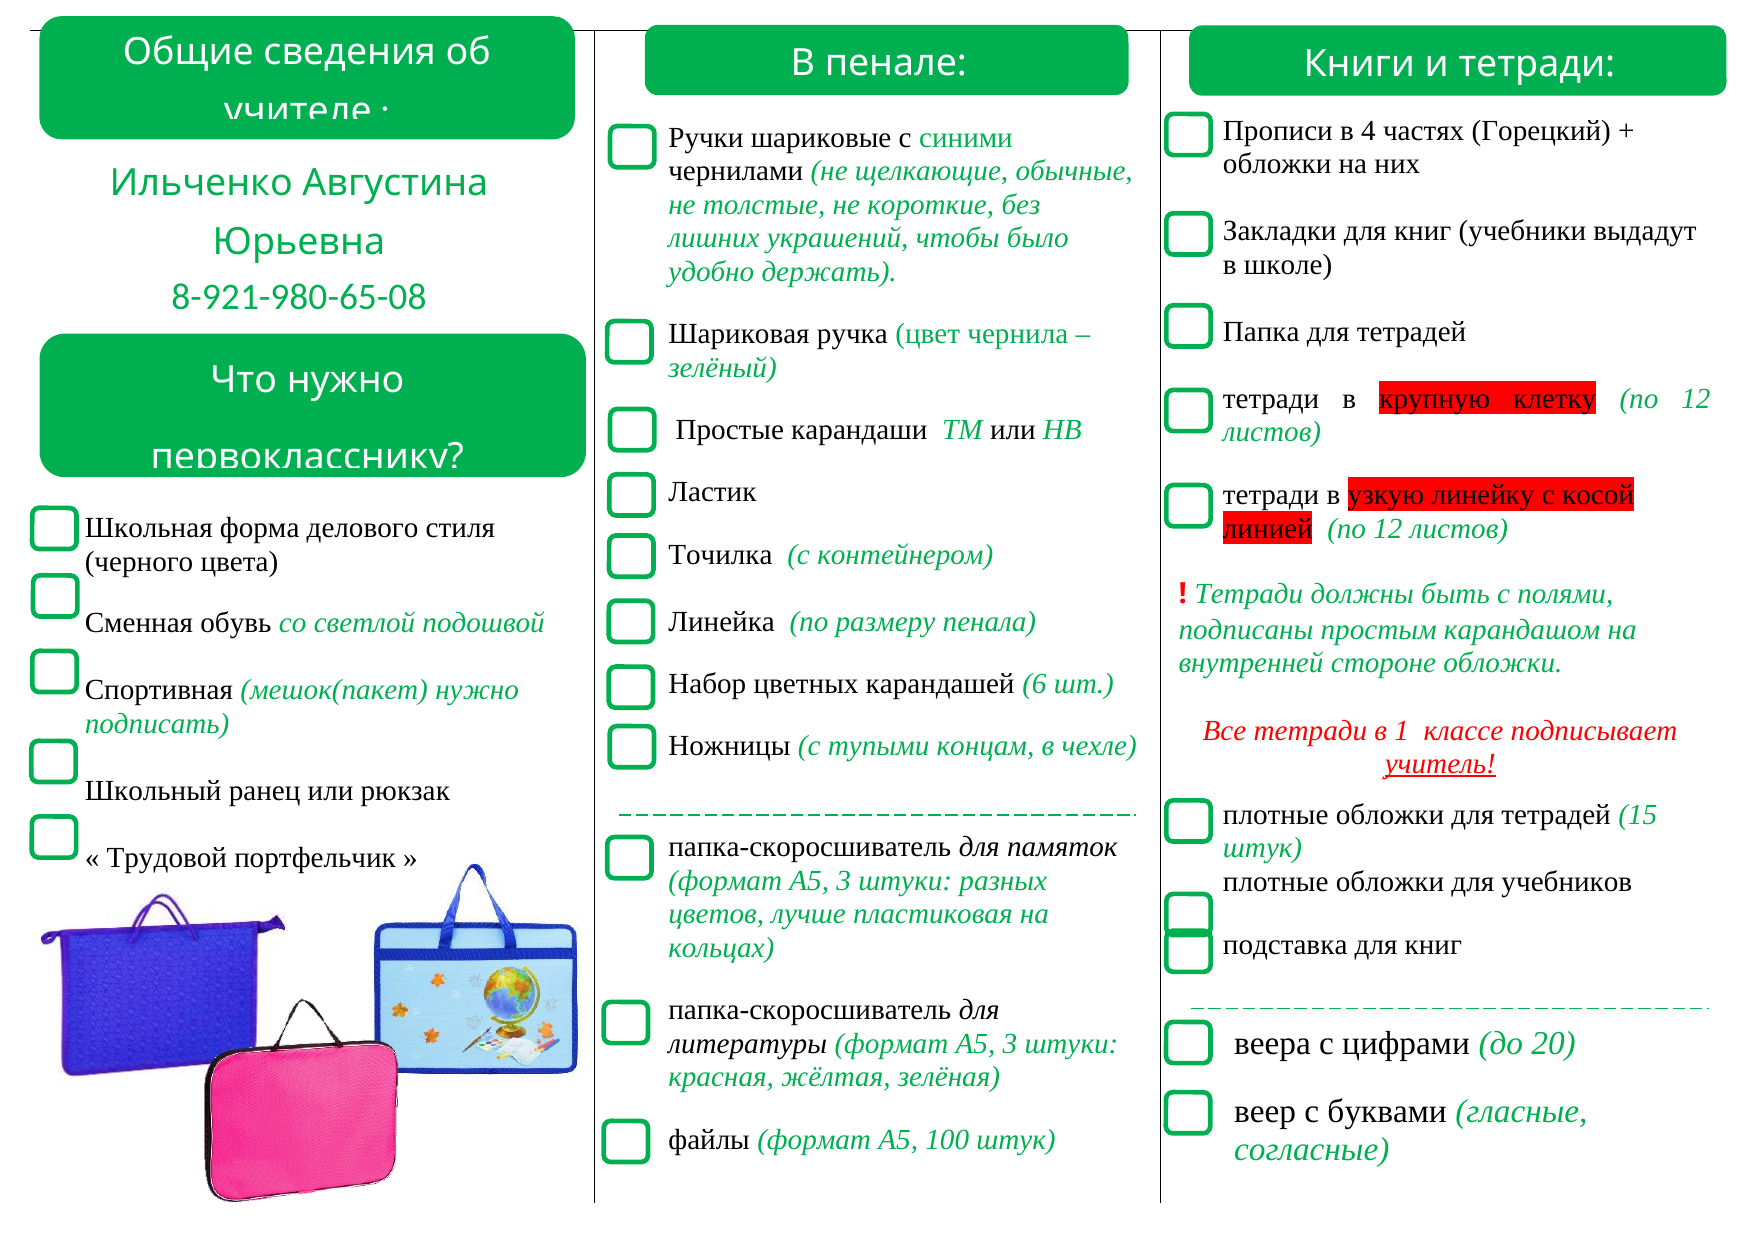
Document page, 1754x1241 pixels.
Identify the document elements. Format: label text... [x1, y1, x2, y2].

table_cell Прописи в 4 частях (Горецкий) + обложки на них Закладки для книг (учебники выдадут в школе) Папка для тетрадей тетради в крупную клетку (по 12 листов) тетради в узкую линейку с косой линией (по 12 листов) ! Тетради должны быть с полями, подписаны простым карандашом на внутренней стороне обложки. Все тетради в 1 классе подписывает учитель! плотные обложки для тетрадей (15 штук) плотные обложки для учебников подставка для книг веера с цифрами (до 20) веер с буквами (гласные, согласные) [1161, 31, 1724, 1203]
picture [41, 858, 583, 1203]
table_cell Ручки шариковые с синими чернилами (не щелкающие, обычные, не толстые, не короткие, без лишних украшений, чтобы было удобно держать). Шариковая ручка (цвет чернила –зелёный) Простые карандаши ТМ или НВ Ластик Точилка (с контейнером) Линейка (по размеру пенала) Набор цветных карандашей (6 шт.) Ножницы (с тупыми концам, в чехле) папка-скоросшиватель для памяток (формат А5, 3 штуки: разных цветов, лучше пластиковая на кольцах) папка-скоросшиватель для литературы (формат А5, 3 штуки: красная, жёлтая, зелёная) файлы (формат А5, 100 штук) [595, 31, 1160, 1203]
table_cell [30, 31, 594, 1203]
